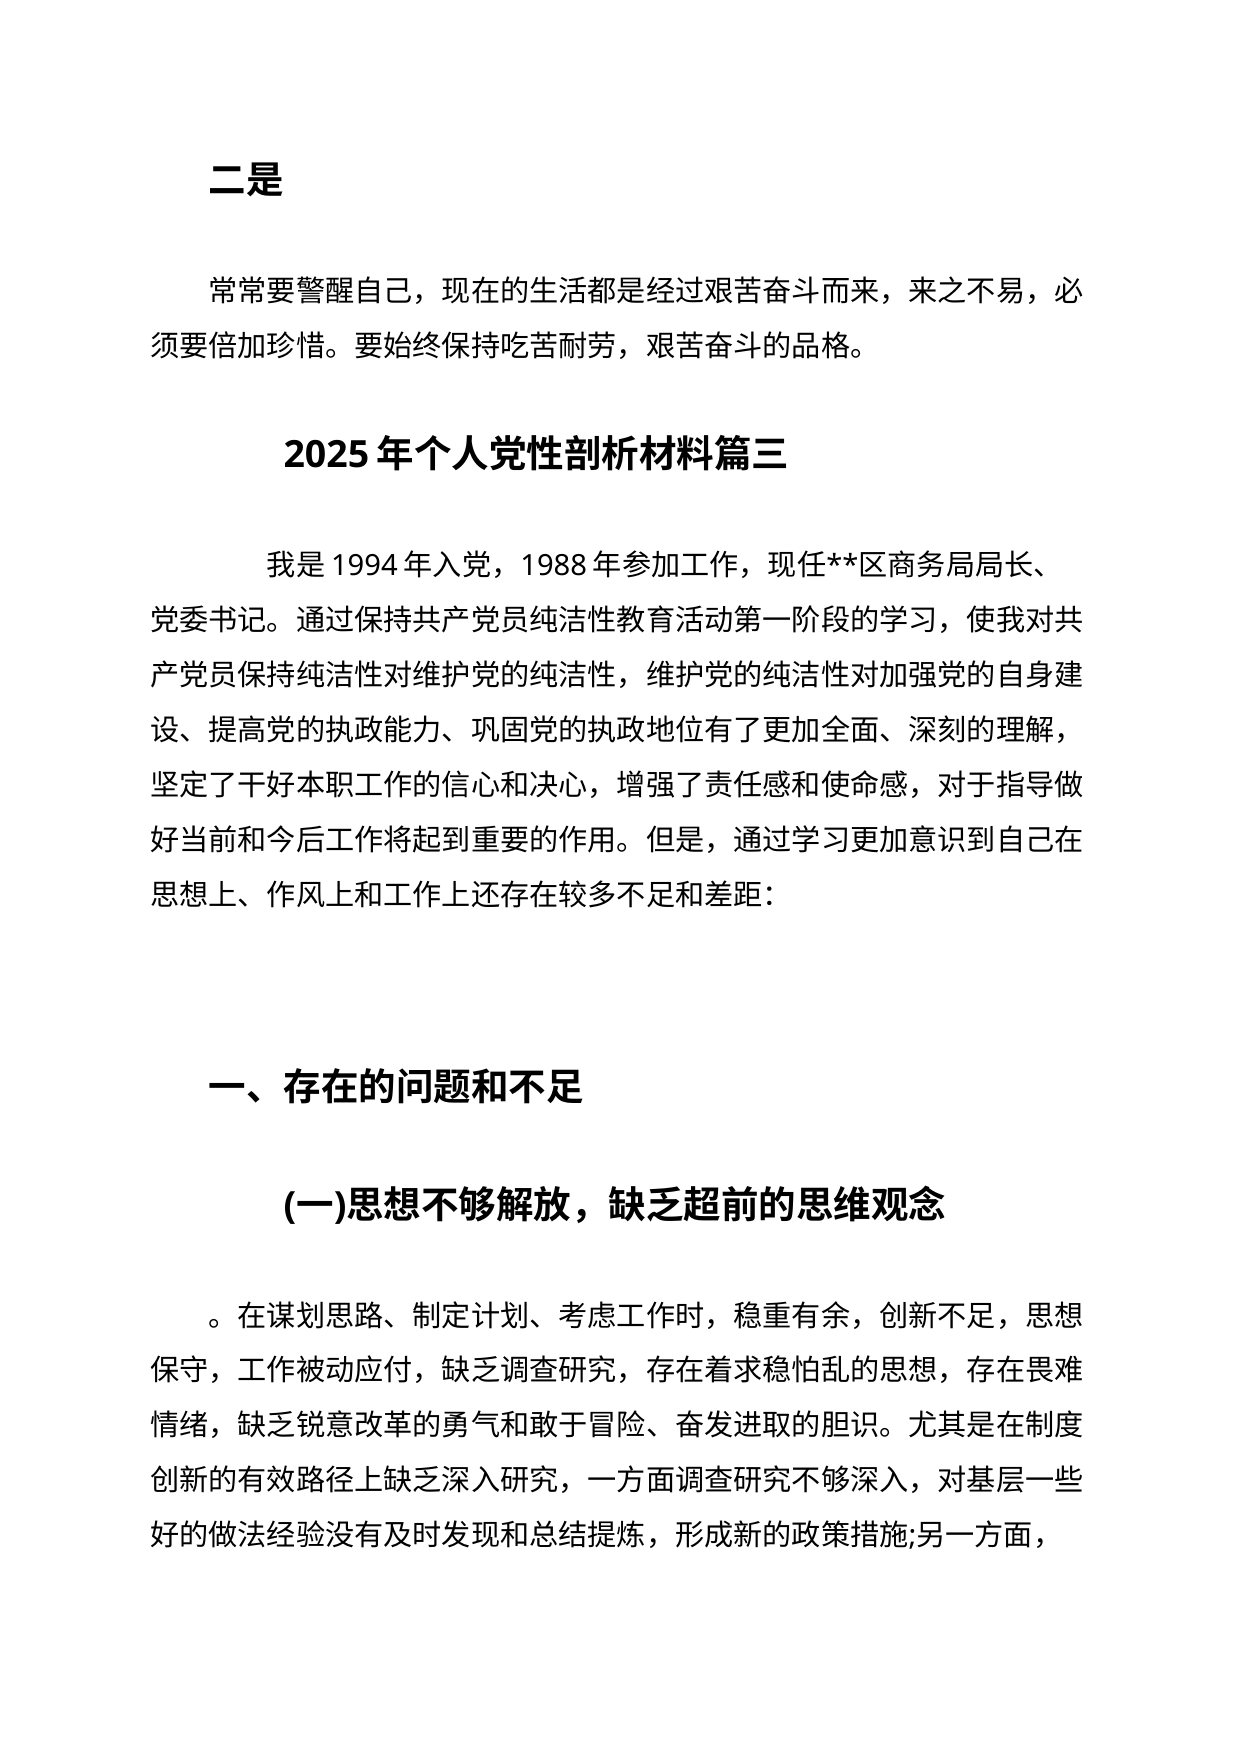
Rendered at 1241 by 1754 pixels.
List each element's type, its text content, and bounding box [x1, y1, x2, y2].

text 常常要警醒自己，现在的生活都是经过艰苦奋斗而来，来之不易，必须要倍加珍惜。要始终保持吃苦耐劳，艰苦奋斗的品格。 [150, 267, 1090, 364]
text 二是 [150, 150, 1090, 204]
text 我是1994年入党，1988年参加工作，现任**区商务局局长、党委书记。通过保持共产党员纯洁性教育活动第一阶段的学习，使我对共产党员保持纯洁性对维护党的纯洁性，维护党的纯洁性对加强党的自身建设、提高党的执政能力、巩固党的执政地位有了更加全面、深刻的理解，坚定了干好本职工作的信心和决心，增强了责任感和使命感，对于指导做好当前和今后工作将起到重要的作用。但是，通过学习更加意识到自己在思想上、作风上和工作上还存在较多不足和差距： [150, 542, 1090, 913]
text 一、存在的问题和不足 [150, 1057, 1090, 1111]
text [150, 1292, 1090, 1554]
text 2025年个人党性剖析材料篇三 [150, 424, 1090, 478]
text (一)思想不够解放，缺乏超前的思维观念 [150, 1174, 1090, 1229]
